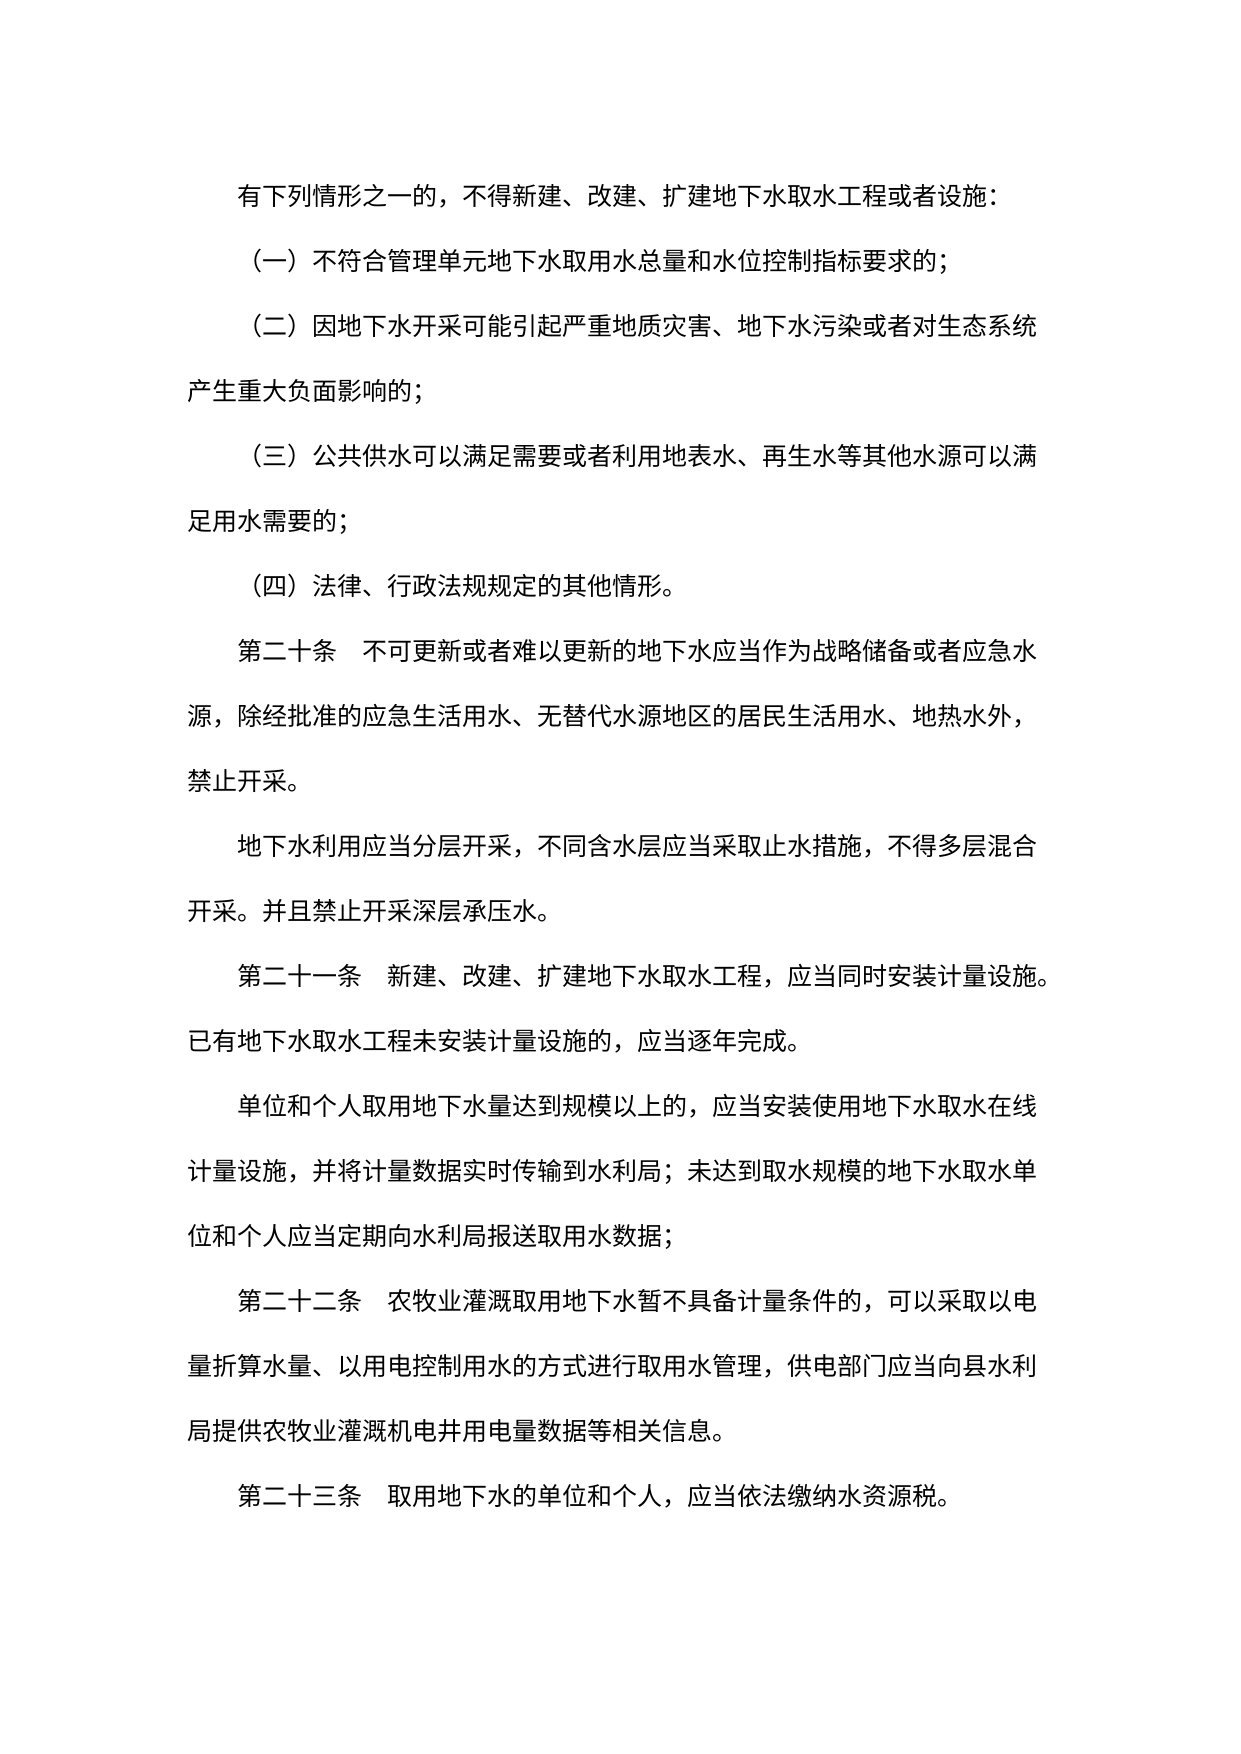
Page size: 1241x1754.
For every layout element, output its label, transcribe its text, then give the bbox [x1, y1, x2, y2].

text （四）法律、行政法规规定的其他情形。 [187, 552, 1053, 617]
text 地下水利用应当分层开采，不同含水层应当采取止水措施，不得多层混合开采。并且禁止开采深层承压水。 [187, 812, 1053, 942]
text 第二十三条 取用地下水的单位和个人，应当依法缴纳水资源税。 [187, 1462, 1053, 1527]
text 单位和个人取用地下水量达到规模以上的，应当安装使用地下水取水在线计量设施，并将计量数据实时传输到水利局；未达到取水规模的地下水取水单位和个人应当定期向水利局报送取用水数据； [187, 1072, 1053, 1267]
text 第二十一条 新建、改建、扩建地下水取水工程，应当同时安装计量设施。已有地下水取水工程未安装计量设施的，应当逐年完成。 [187, 942, 1053, 1072]
text （三）公共供水可以满足需要或者利用地表水、再生水等其他水源可以满足用水需要的； [187, 422, 1053, 552]
text 第二十二条 农牧业灌溉取用地下水暂不具备计量条件的，可以采取以电量折算水量、以用电控制用水的方式进行取用水管理，供电部门应当向县水利局提供农牧业灌溉机电井用电量数据等相关信息。 [187, 1267, 1053, 1462]
text 第二十条 不可更新或者难以更新的地下水应当作为战略储备或者应急水源，除经批准的应急生活用水、无替代水源地区的居民生活用水、地热水外，禁止开采。 [187, 617, 1053, 812]
text 有下列情形之一的，不得新建、改建、扩建地下水取水工程或者设施： [187, 162, 1053, 227]
text （二）因地下水开采可能引起严重地质灾害、地下水污染或者对生态系统产生重大负面影响的； [187, 292, 1053, 422]
text （一）不符合管理单元地下水取用水总量和水位控制指标要求的； [187, 227, 1053, 292]
